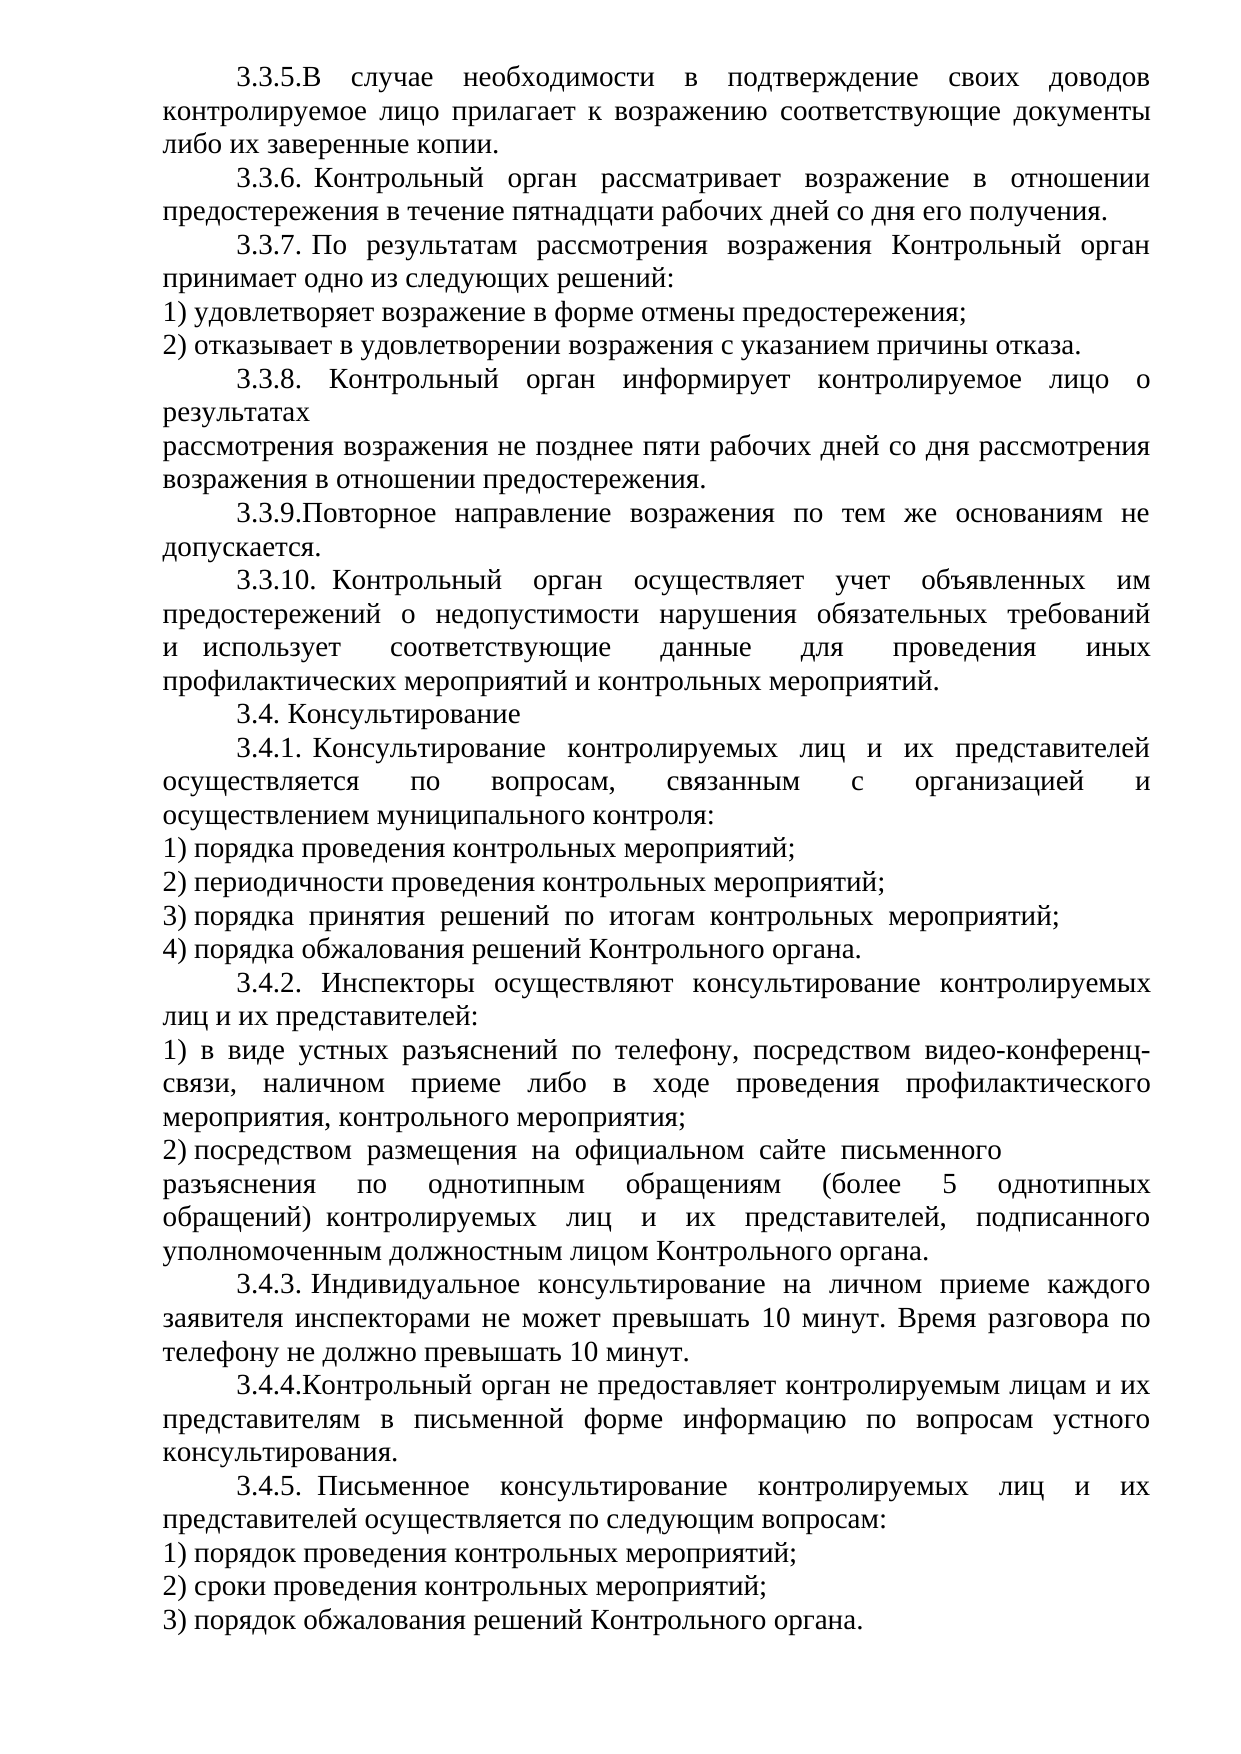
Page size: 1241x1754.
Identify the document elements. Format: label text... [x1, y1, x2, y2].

text 3.3.9.Повторное направление возражения по тем же основаниям не допускается. [162, 495, 1152, 562]
text 3.3.10. Контрольный орган осуществляет учет объявленных им предостережений о недопустимости нарушения обязательных требований и использует соответствующие данные для проведения иных профилактических мероприятий и контрольных мероприятий. [162, 562, 1152, 696]
text рассмотрения возражения не позднее пяти рабочих дней со дня рассмотрения возражения в отношении предостережения. [162, 428, 1152, 495]
text 1) в виде устных разъяснений по телефону, посредством видео-конференц-связи, наличном приеме либо в ходе проведения профилактического мероприятия, контрольного мероприятия; [162, 1032, 1152, 1132]
text 2) отказывает в удовлетворении возражения с указанием причины отказа. [162, 327, 1152, 361]
text 3.4.4.Контрольный орган не предоставляет контролируемым лицам и их представителям в письменной форме информацию по вопросам устного консультирования. [162, 1367, 1152, 1468]
text 3) порядок обжалования решений Контрольного органа. [162, 1602, 1152, 1636]
text 3.4.1. Консультирование контролируемых лиц и их представителей осуществляется по вопросам, связанным с организацией и осуществлением муниципального контроля: [162, 730, 1152, 831]
text 3.3.7. По результатам рассмотрения возражения Контрольный орган принимает одно из следующих решений: [162, 227, 1152, 294]
text 3.4. Консультирование [162, 696, 1152, 730]
text 1) порядка проведения контрольных мероприятий; [162, 831, 1152, 864]
text 2) сроки проведения контрольных мероприятий; [162, 1568, 1152, 1602]
text 1) порядок проведения контрольных мероприятий; [162, 1535, 1152, 1568]
text 2) посредством размещения на официальном сайте письменного [162, 1132, 1152, 1166]
text 2) периодичности проведения контрольных мероприятий; [162, 864, 1152, 898]
text 4) порядка обжалования решений Контрольного органа. [162, 931, 1152, 965]
text 3.3.6. Контрольный орган рассматривает возражение в отношении предостережения в течение пятнадцати рабочих дней со дня его получения. [162, 160, 1152, 227]
text 3.4.3. Индивидуальное консультирование на личном приеме каждого заявителя инспекторами не может превышать 10 минут. Время разговора по телефону не должно превышать 10 минут. [162, 1267, 1152, 1367]
text разъяснения по однотипным обращениям (более 5 однотипных обращений) контролируемых лиц и их представителей, подписанного уполномоченным должностным лицом Контрольного органа. [162, 1166, 1152, 1267]
text 1) удовлетворяет возражение в форме отмены предостережения; [162, 294, 1152, 327]
text 3.4.5. Письменное консультирование контролируемых лиц и их представителей осуществляется по следующим вопросам: [162, 1468, 1152, 1535]
text 3.4.2. Инспекторы осуществляют консультирование контролируемых лиц и их представителей: [162, 965, 1152, 1032]
text 3.3.8. Контрольный орган информирует контролируемое лицо о результатах [162, 361, 1152, 428]
text 3) порядка принятия решений по итогам контрольных мероприятий; [162, 898, 1152, 931]
text 3.3.5.В случае необходимости в подтверждение своих доводов контролируемое лицо прилагает к возражению соответствующие документы либо их заверенные копии. [162, 59, 1152, 160]
